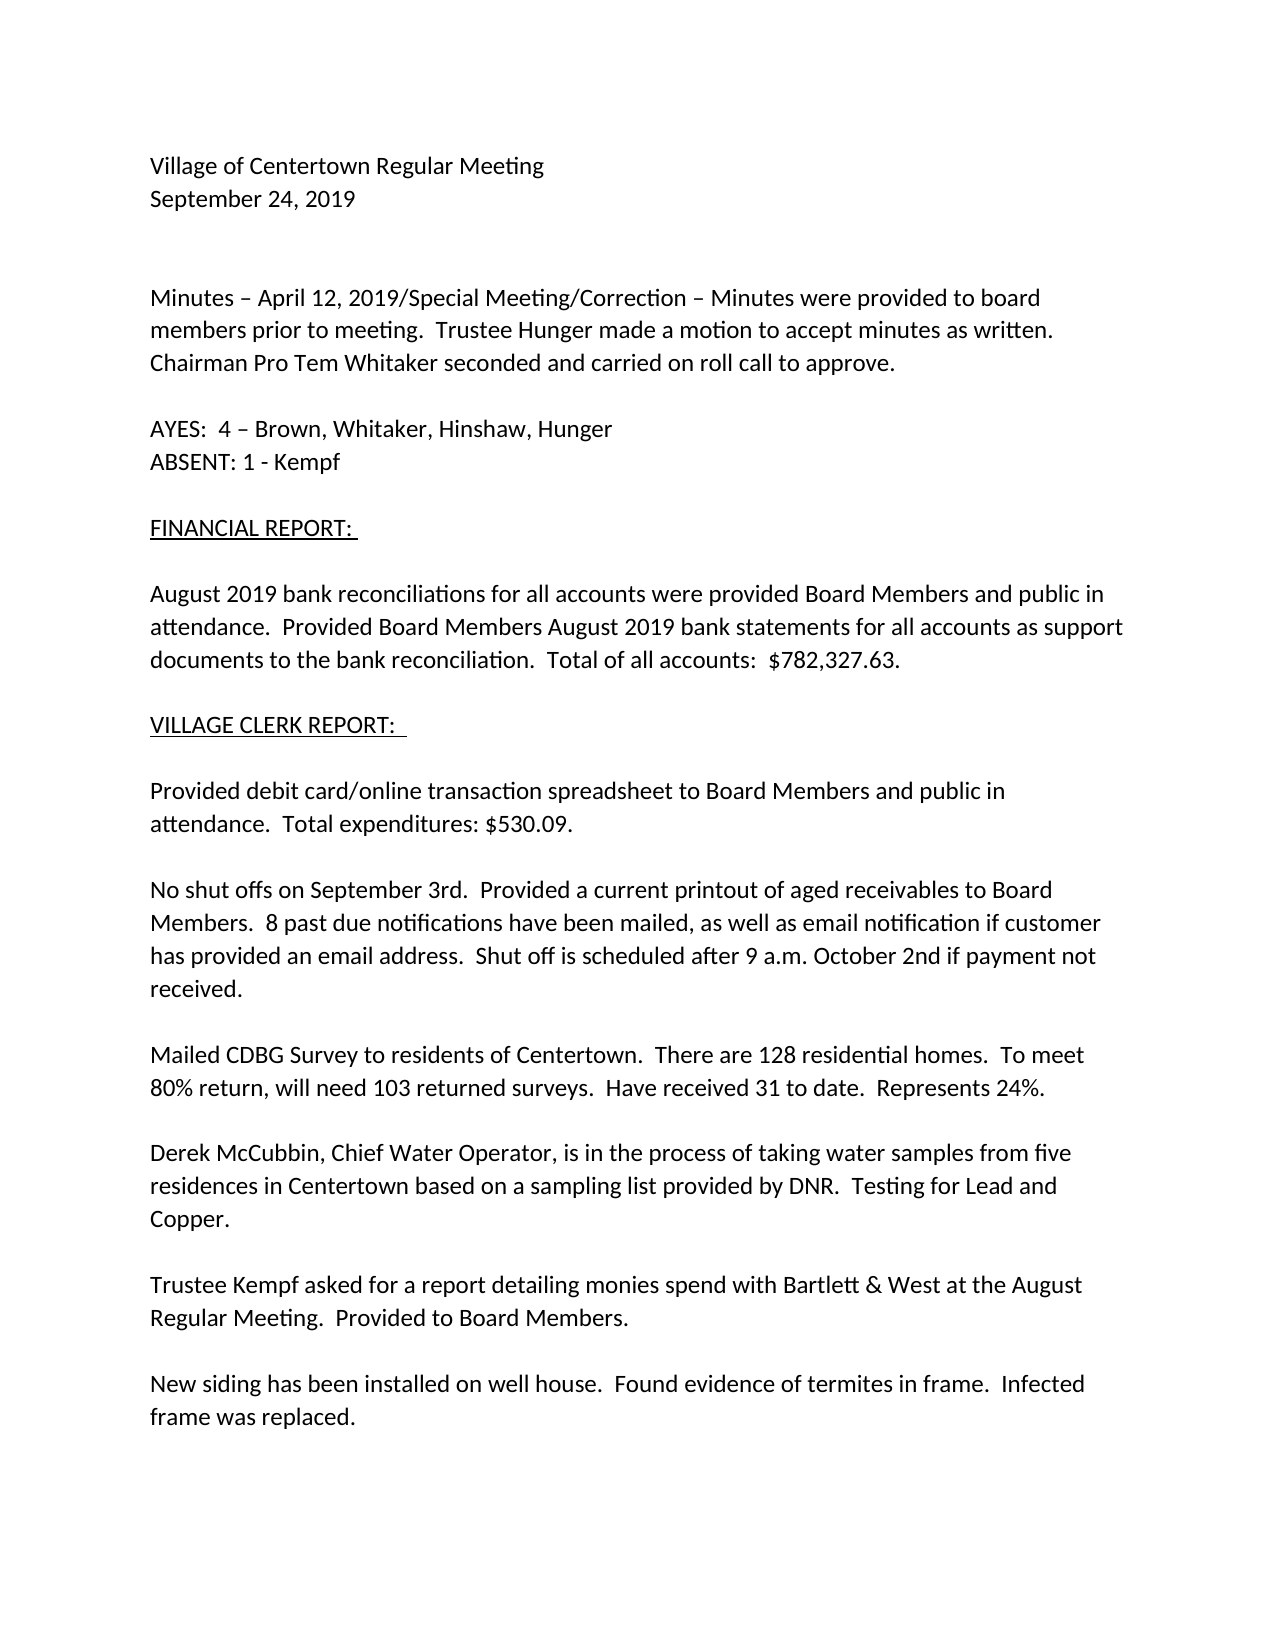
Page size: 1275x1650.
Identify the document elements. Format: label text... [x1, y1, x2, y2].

text VILLAGE CLERK REPORT: [150, 709, 1125, 740]
text FINANCIAL REPORT: [150, 512, 1125, 543]
text Trustee Kempf asked for a report detailing monies spend with Bartlett & West at the August Regular Meeting. Provided to Board Members. [150, 1269, 1125, 1333]
text Provided debit card/online transaction spreadsheet to Board Members and public in attendance. Total expenditures: $530.09. [150, 775, 1125, 839]
text September 24, 2019 [150, 183, 1125, 213]
text August 2019 bank reconciliations for all accounts were provided Board Members and public in attendance. Provided Board Members August 2019 bank statements for all accounts as support documents to the bank reconciliation. Total of all accounts: $782,327.63. [150, 578, 1125, 674]
text Mailed CDBG Survey to residents of Centertown. There are 128 residential homes. To meet 80% return, will need 103 returned surveys. Have received 31 to date. Represents 24%. [150, 1039, 1125, 1102]
text New siding has been installed on well house. Found evidence of termites in frame. Infected frame was replaced. [150, 1368, 1125, 1431]
text ABSENT: 1 - Kempf [150, 446, 1125, 477]
text AYES: 4 – Brown, Whitaker, Hinshaw, Hunger [150, 413, 1125, 444]
text No shut offs on September 3rd. Provided a current printout of aged receivables to Board Members. 8 past due notifications have been mailed, as well as email notification if customer has provided an email address. Shut off is scheduled after 9 a.m. October 2nd if payment not received. [150, 874, 1125, 1003]
text Derek McCubbin, Chief Water Operator, is in the process of taking water samples from five residences in Centertown based on a sampling list provided by DNR. Testing for Lead and Copper. [150, 1137, 1125, 1234]
text Minutes – April 12, 2019/Special Meeting/Correction – Minutes were provided to board members prior to meeting. Trustee Hunger made a motion to accept minutes as written. Chairman Pro Tem Whitaker seconded and carried on roll call to approve. [150, 282, 1125, 378]
text Village of Centertown Regular Meeting [150, 150, 1125, 181]
